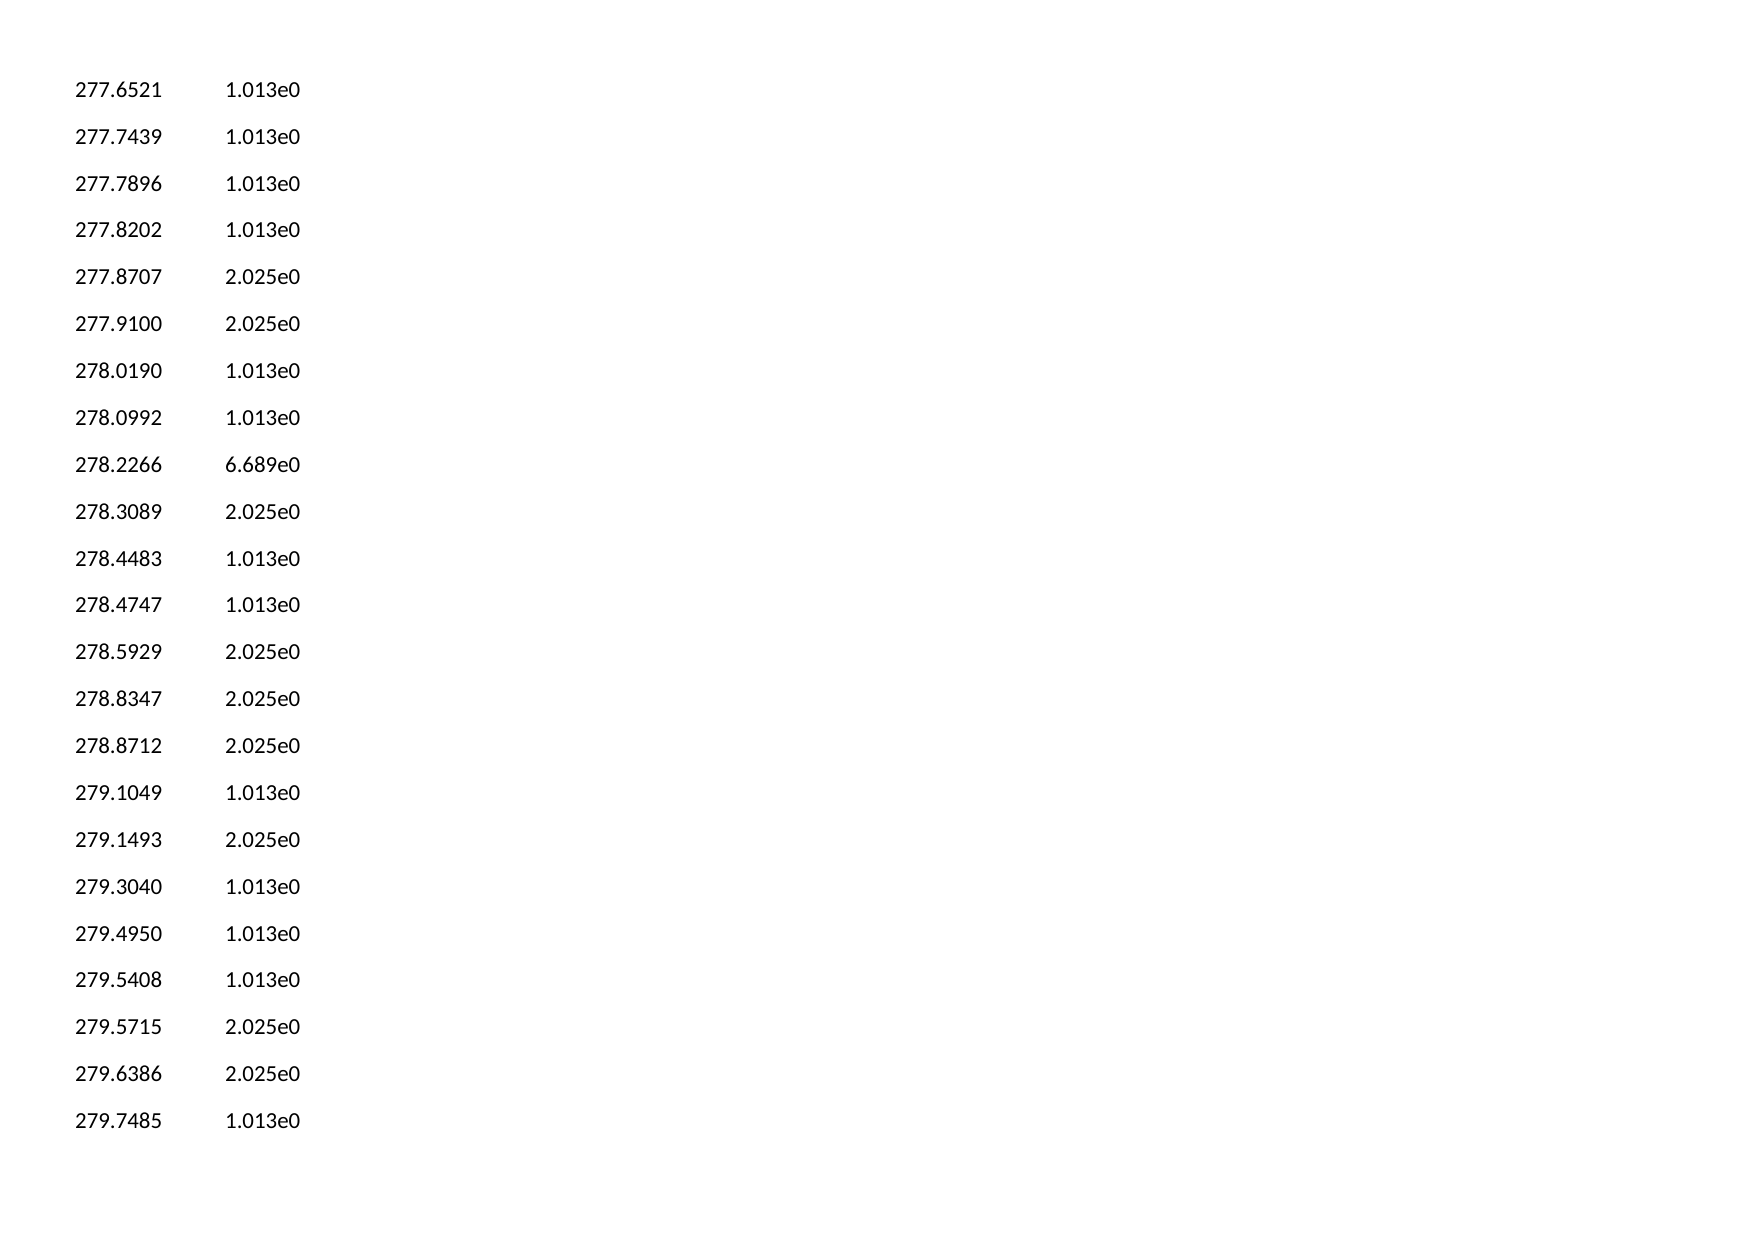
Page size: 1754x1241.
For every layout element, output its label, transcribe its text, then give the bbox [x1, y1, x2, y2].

text 278.8712 2.025e0 [75, 731, 1679, 759]
text 278.2266 6.689e0 [75, 450, 1679, 478]
text 278.8347 2.025e0 [75, 684, 1679, 712]
text 278.3089 2.025e0 [75, 497, 1679, 525]
text 279.3040 1.013e0 [75, 872, 1679, 900]
text 277.8707 2.025e0 [75, 262, 1679, 291]
text 278.0992 1.013e0 [75, 403, 1679, 431]
text 277.7439 1.013e0 [75, 122, 1679, 150]
text 279.5715 2.025e0 [75, 1012, 1679, 1041]
text 279.6386 2.025e0 [75, 1059, 1679, 1087]
text 277.8202 1.013e0 [75, 216, 1679, 244]
text 279.4950 1.013e0 [75, 919, 1679, 947]
text 278.0190 1.013e0 [75, 356, 1679, 384]
text 279.1493 2.025e0 [75, 825, 1679, 853]
text 277.9100 2.025e0 [75, 309, 1679, 337]
text 277.7896 1.013e0 [75, 169, 1679, 197]
text 278.4747 1.013e0 [75, 591, 1679, 619]
text 278.5929 2.025e0 [75, 637, 1679, 666]
text 279.5408 1.013e0 [75, 966, 1679, 994]
text 279.1049 1.013e0 [75, 778, 1679, 806]
text 279.7485 1.013e0 [75, 1106, 1679, 1134]
text 277.6521 1.013e0 [75, 75, 1679, 103]
text 278.4483 1.013e0 [75, 544, 1679, 572]
